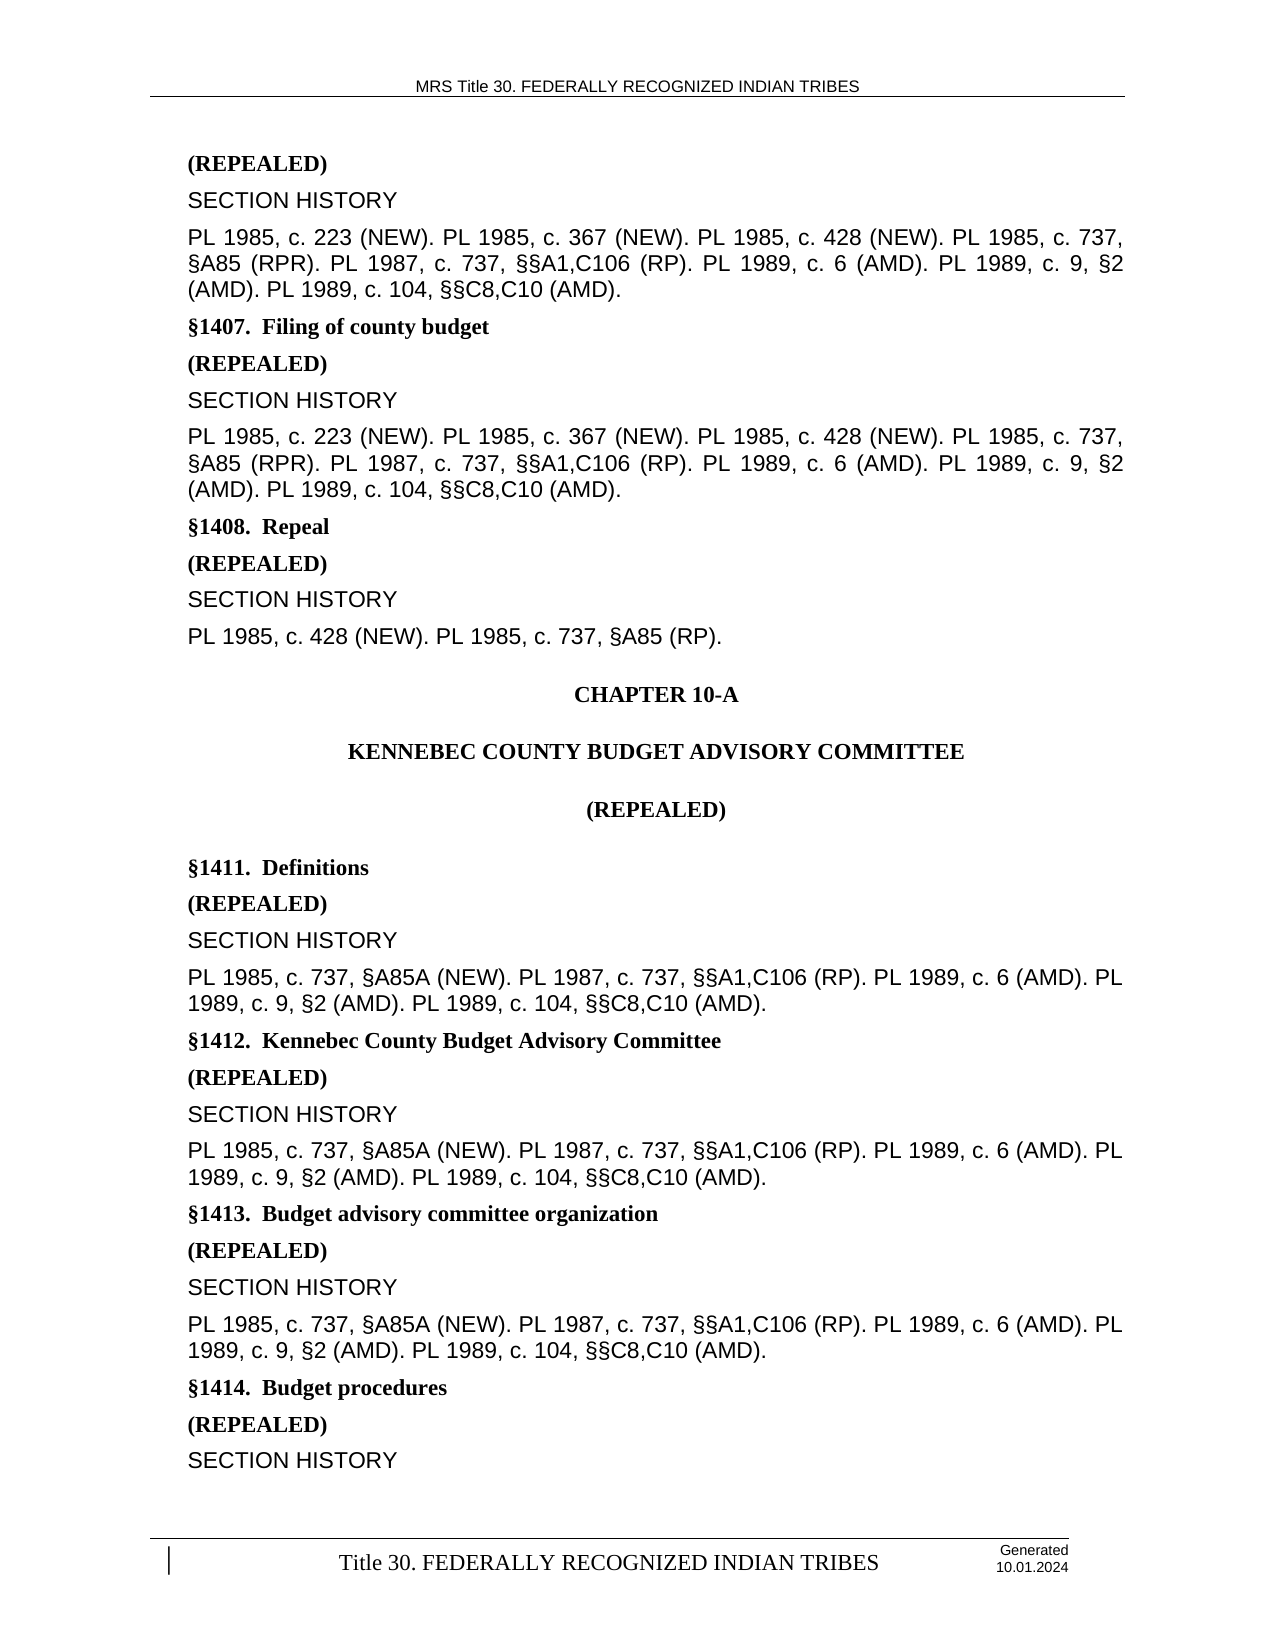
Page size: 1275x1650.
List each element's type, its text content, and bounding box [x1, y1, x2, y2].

text PL 1985, c. 737, §A85A (NEW). PL 1987, c. 737, §§A1,C106 (RP). PL 1989, c. 6 (AMD). PL 1989, c. 9, §2 (AMD). PL 1989, c. 104, §§C8,C10 (AMD). [187, 1137, 1125, 1190]
text (REPEALED) [187, 1064, 1125, 1090]
text PL 1985, c. 428 (NEW). PL 1985, c. 737, §A85 (RP). [187, 623, 1125, 649]
text CHAPTER 10-A [187, 681, 1125, 707]
text (REPEALED) [187, 796, 1125, 822]
text PL 1985, c. 737, §A85A (NEW). PL 1987, c. 737, §§A1,C106 (RP). PL 1989, c. 6 (AMD). PL 1989, c. 9, §2 (AMD). PL 1989, c. 104, §§C8,C10 (AMD). [187, 964, 1125, 1017]
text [187, 223, 1125, 303]
text §1414. Budget procedures [187, 1374, 1125, 1400]
text §1412. Kennebec County Budget Advisory Committee [187, 1027, 1125, 1053]
text SECTION HISTORY [187, 927, 1125, 953]
text §1411. Definitions [187, 853, 1125, 880]
text SECTION HISTORY [187, 1274, 1125, 1300]
text (REPEALED) [187, 1411, 1125, 1437]
text (REPEALED) [187, 150, 1125, 176]
text SECTION HISTORY [187, 187, 1125, 213]
text SECTION HISTORY [187, 387, 1125, 413]
text §1413. Budget advisory committee organization [187, 1200, 1125, 1227]
text §1407. Filing of county budget [187, 313, 1125, 339]
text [187, 1311, 1125, 1363]
text KENNEBEC COUNTY BUDGET ADVISORY COMMITTEE [187, 738, 1125, 765]
text SECTION HISTORY [187, 1101, 1125, 1127]
text (REPEALED) [187, 549, 1125, 576]
text §1408. Repeal [187, 513, 1125, 539]
text (REPEALED) [187, 890, 1125, 917]
text (REPEALED) [187, 1237, 1125, 1263]
text SECTION HISTORY [187, 1447, 1125, 1474]
text (REPEALED) [187, 350, 1125, 376]
text SECTION HISTORY [187, 586, 1125, 613]
